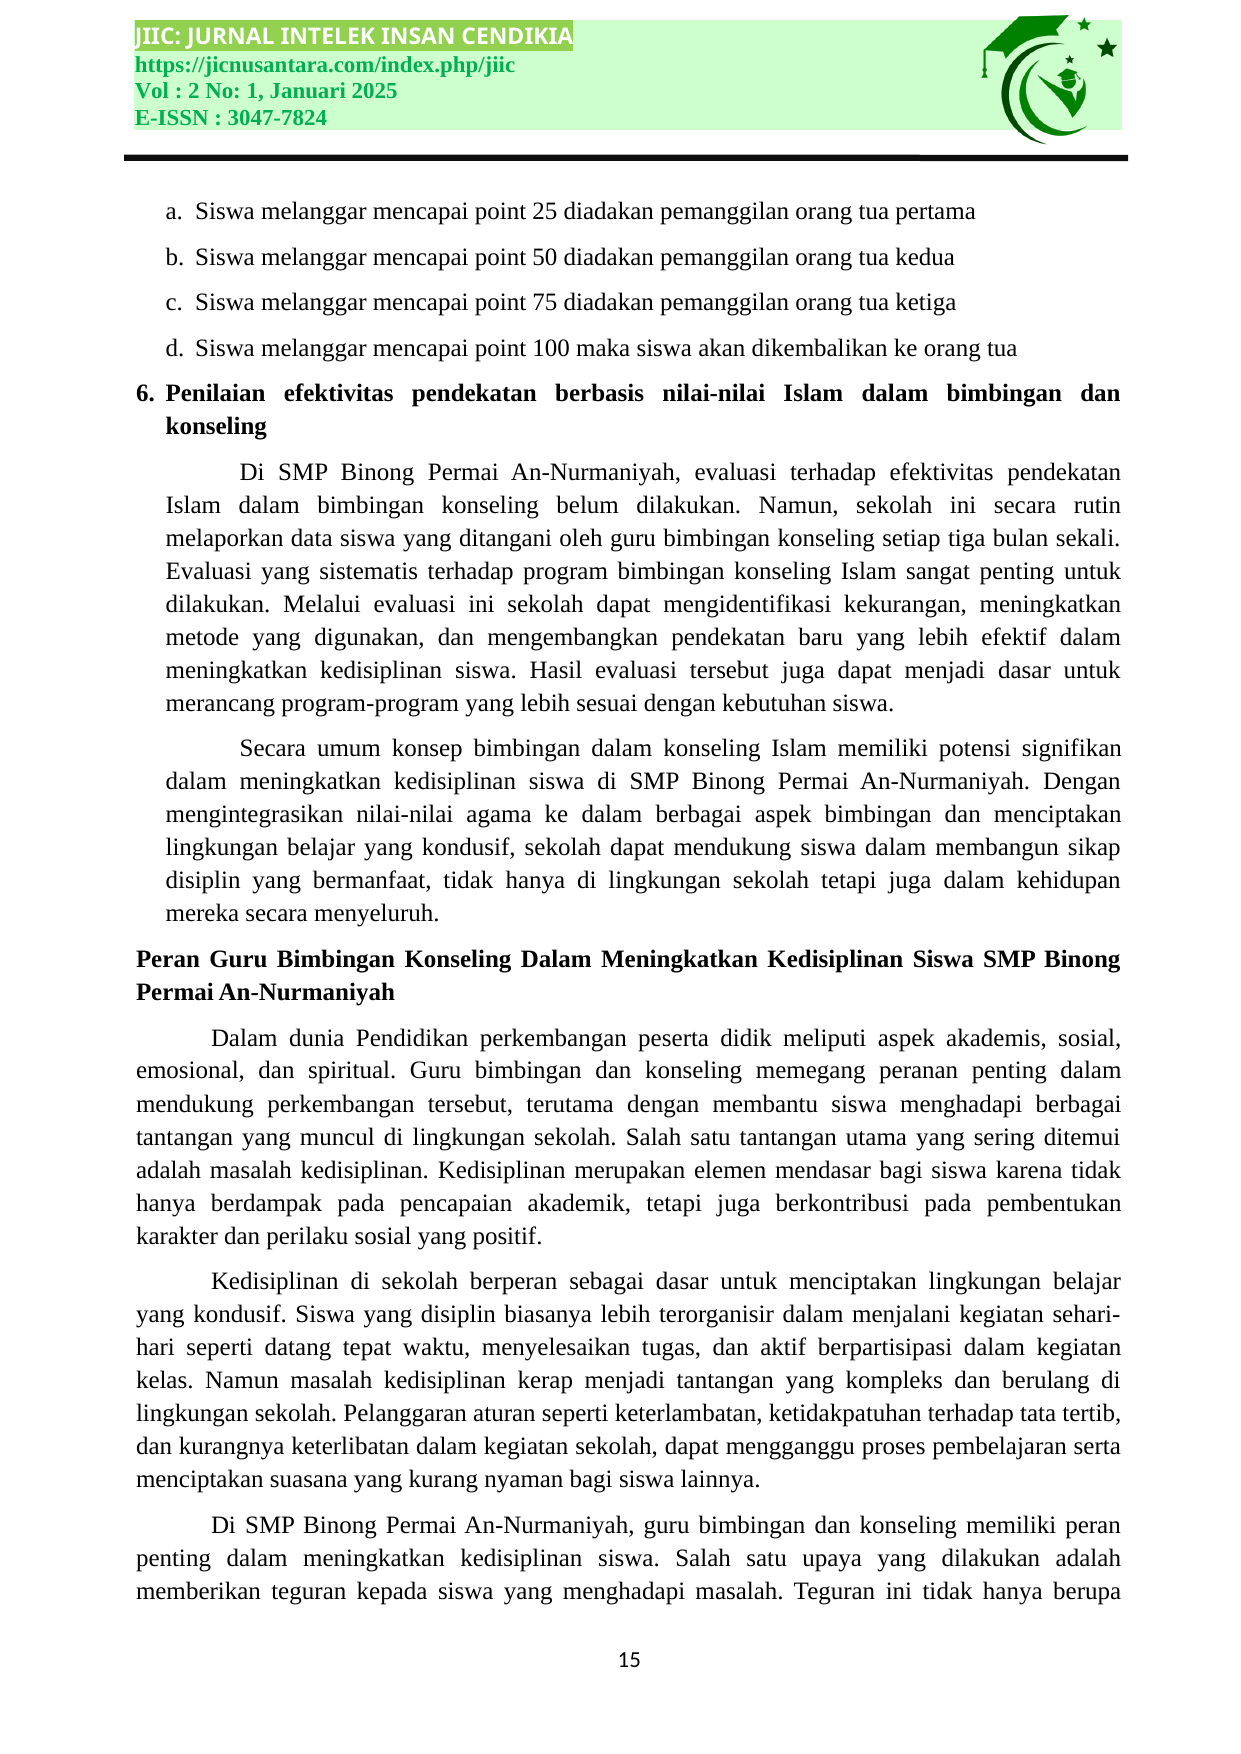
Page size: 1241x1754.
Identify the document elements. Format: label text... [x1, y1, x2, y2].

text Dalam dunia Pendidikan perkembangan peserta didik meliputi aspek akademis, sosial, emosional, dan spiritual. Guru bimbingan dan konseling memegang peranan penting dalam mendukung perkembangan tersebut, terutama dengan membantu siswa menghadapi berbagai tantangan yang muncul di lingkungan sekolah. Salah satu tantangan utama yang sering ditemui adalah masalah kedisiplinan. Kedisiplinan merupakan elemen mendasar bagi siswa karena tidak hanya berdampak pada pencapaian akademik, tetapi juga berkontribusi pada pembentukan karakter dan perilaku sosial yang positif. [136, 1023, 1122, 1249]
list Siswa melanggar mencapai point 75 diadakan pemanggilan orang tua ketiga [165, 287, 1122, 316]
list Siswa melanggar mencapai point 100 maka siswa akan dikembalikan ke orang tua [165, 333, 1122, 361]
text Kedisiplinan di sekolah berperan sebagai dasar untuk menciptakan lingkungan belajar yang kondusif. Siswa yang disiplin biasanya lebih terorganisir dalam menjalani kegiatan sehari-hari seperti datang tepat waktu, menyelesaikan tugas, dan aktif berpartisipasi dalam kegiatan kelas. Namun masalah kedisiplinan kerap menjadi tantangan yang kompleks dan berulang di lingkungan sekolah. Pelanggaran aturan seperti keterlambatan, ketidakpatuhan terhadap tata tertib, dan kurangnya keterlibatan dalam kegiatan sekolah, dapat mengganggu proses pembelajaran serta menciptakan suasana yang kurang nyaman bagi siswa lainnya. [136, 1266, 1122, 1493]
list Secara umum konsep bimbingan dalam konseling Islam memiliki potensi signifikan dalam meningkatkan kedisiplinan siswa di SMP Binong Permai An-Nurmaniyah. Dengan mengintegrasikan nilai-nilai agama ke dalam berbagai aspek bimbingan dan menciptakan lingkungan belajar yang kondusif, sekolah dapat mendukung siswa dalam membangun sikap disiplin yang bermanfaat, tidak hanya di lingkungan sekolah tetapi juga dalam kehidupan mereka secara menyeluruh. [165, 733, 1122, 927]
list Di SMP Binong Permai An-Nurmaniyah, evaluasi terhadap efektivitas pendekatan Islam dalam bimbingan konseling belum dilakukan. Namun, sekolah ini secara rutin melaporkan data siswa yang ditangani oleh guru bimbingan konseling setiap tiga bulan sekali. Evaluasi yang sistematis terhadap program bimbingan konseling Islam sangat penting untuk dilakukan. Melalui evaluasi ini sekolah dapat mengidentifikasi kekurangan, meningkatkan metode yang digunakan, dan mengembangkan pendekatan baru yang lebih efektif dalam meningkatkan kedisiplinan siswa. Hasil evaluasi tersebut juga dapat menjadi dasar untuk merancang program-program yang lebih sesuai dengan kebutuhan siswa. [165, 457, 1122, 717]
list Siswa melanggar mencapai point 25 diadakan pemanggilan orang tua pertama [165, 196, 1122, 225]
list Penilaian efektivitas pendekatan berbasis nilai-nilai Islam dalam bimbingan dan konseling [136, 378, 1122, 440]
text Peran Guru Bimbingan Konseling Dalam Meningkatkan Kedisiplinan Siswa SMP Binong Permai An-Nurmaniyah [136, 944, 1122, 1006]
list Siswa melanggar mencapai point 50 diadakan pemanggilan orang tua kedua [165, 242, 1122, 270]
picture [979, 13, 1118, 152]
